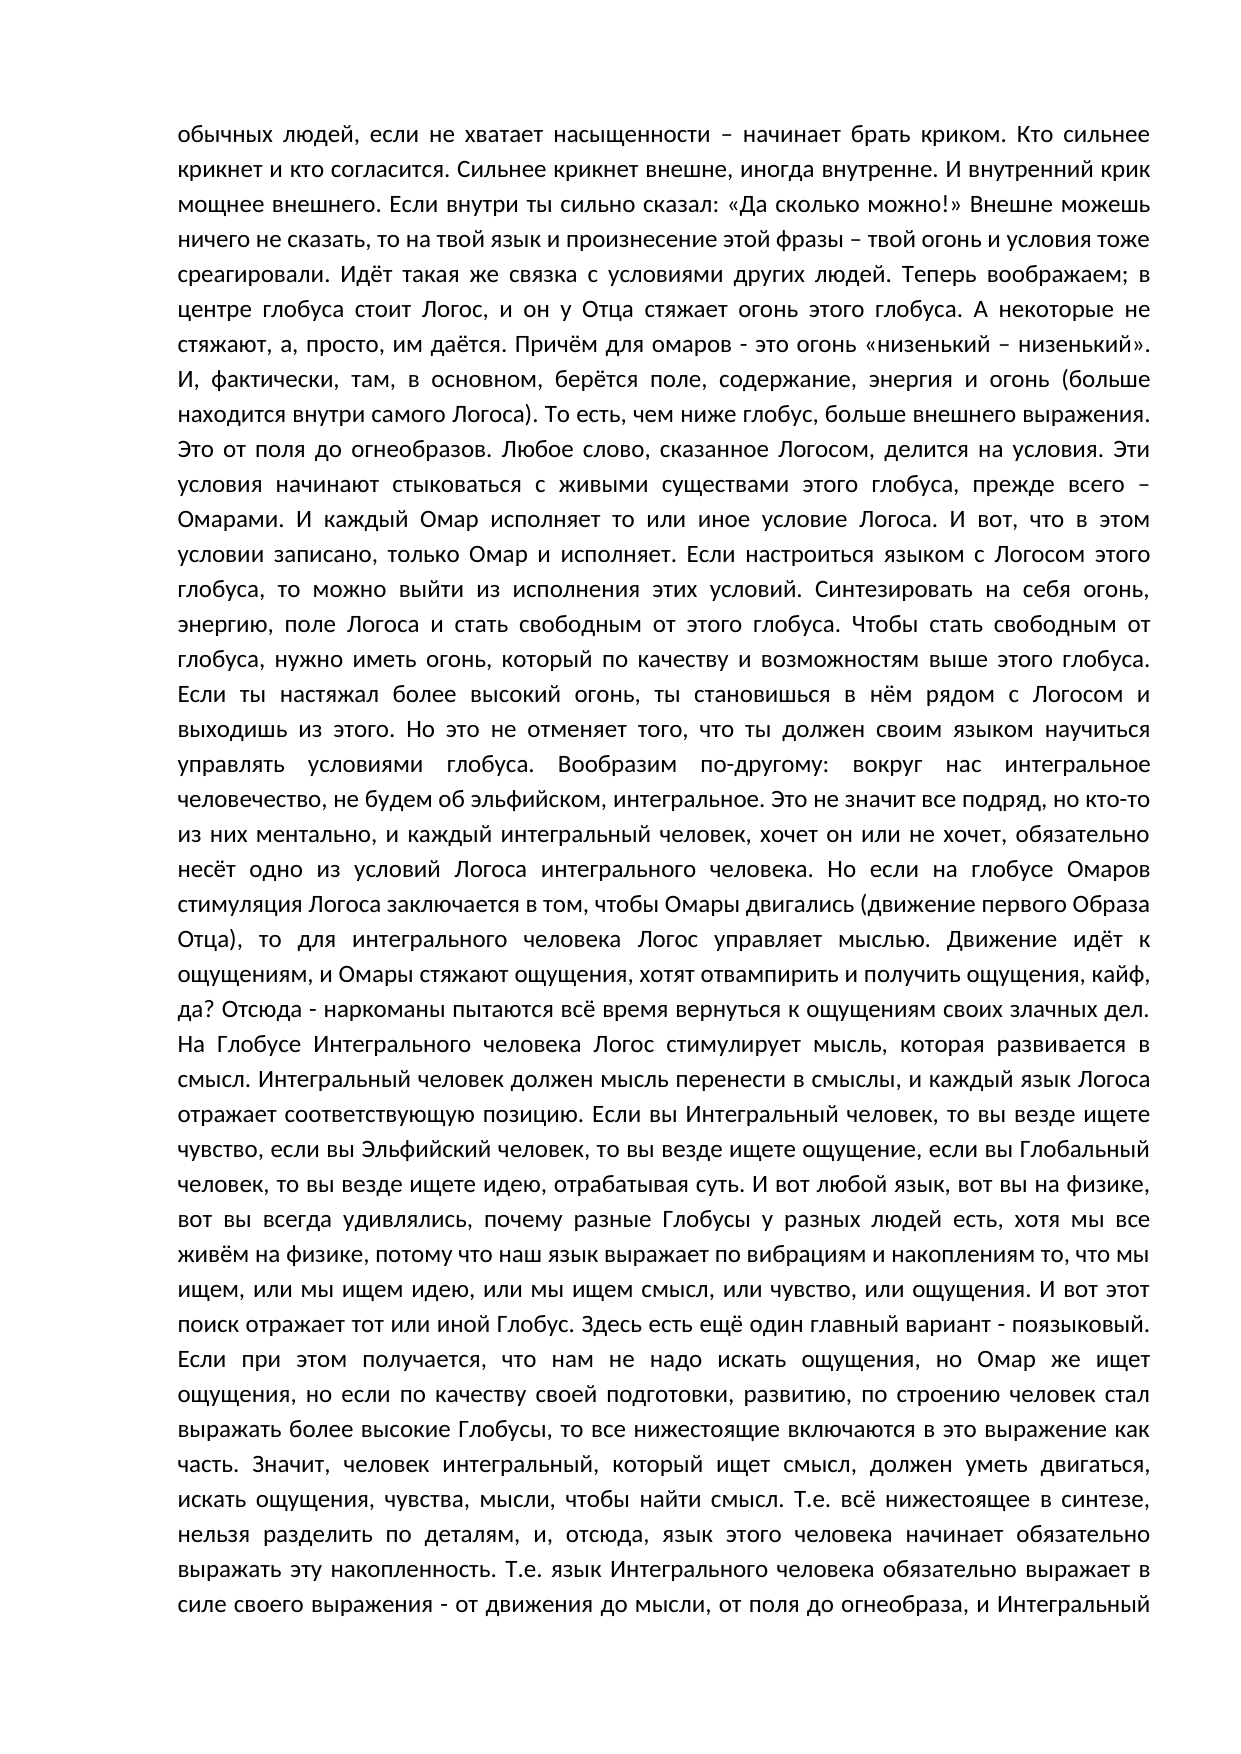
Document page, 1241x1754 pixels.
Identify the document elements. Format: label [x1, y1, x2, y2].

text [177, 118, 1152, 1619]
